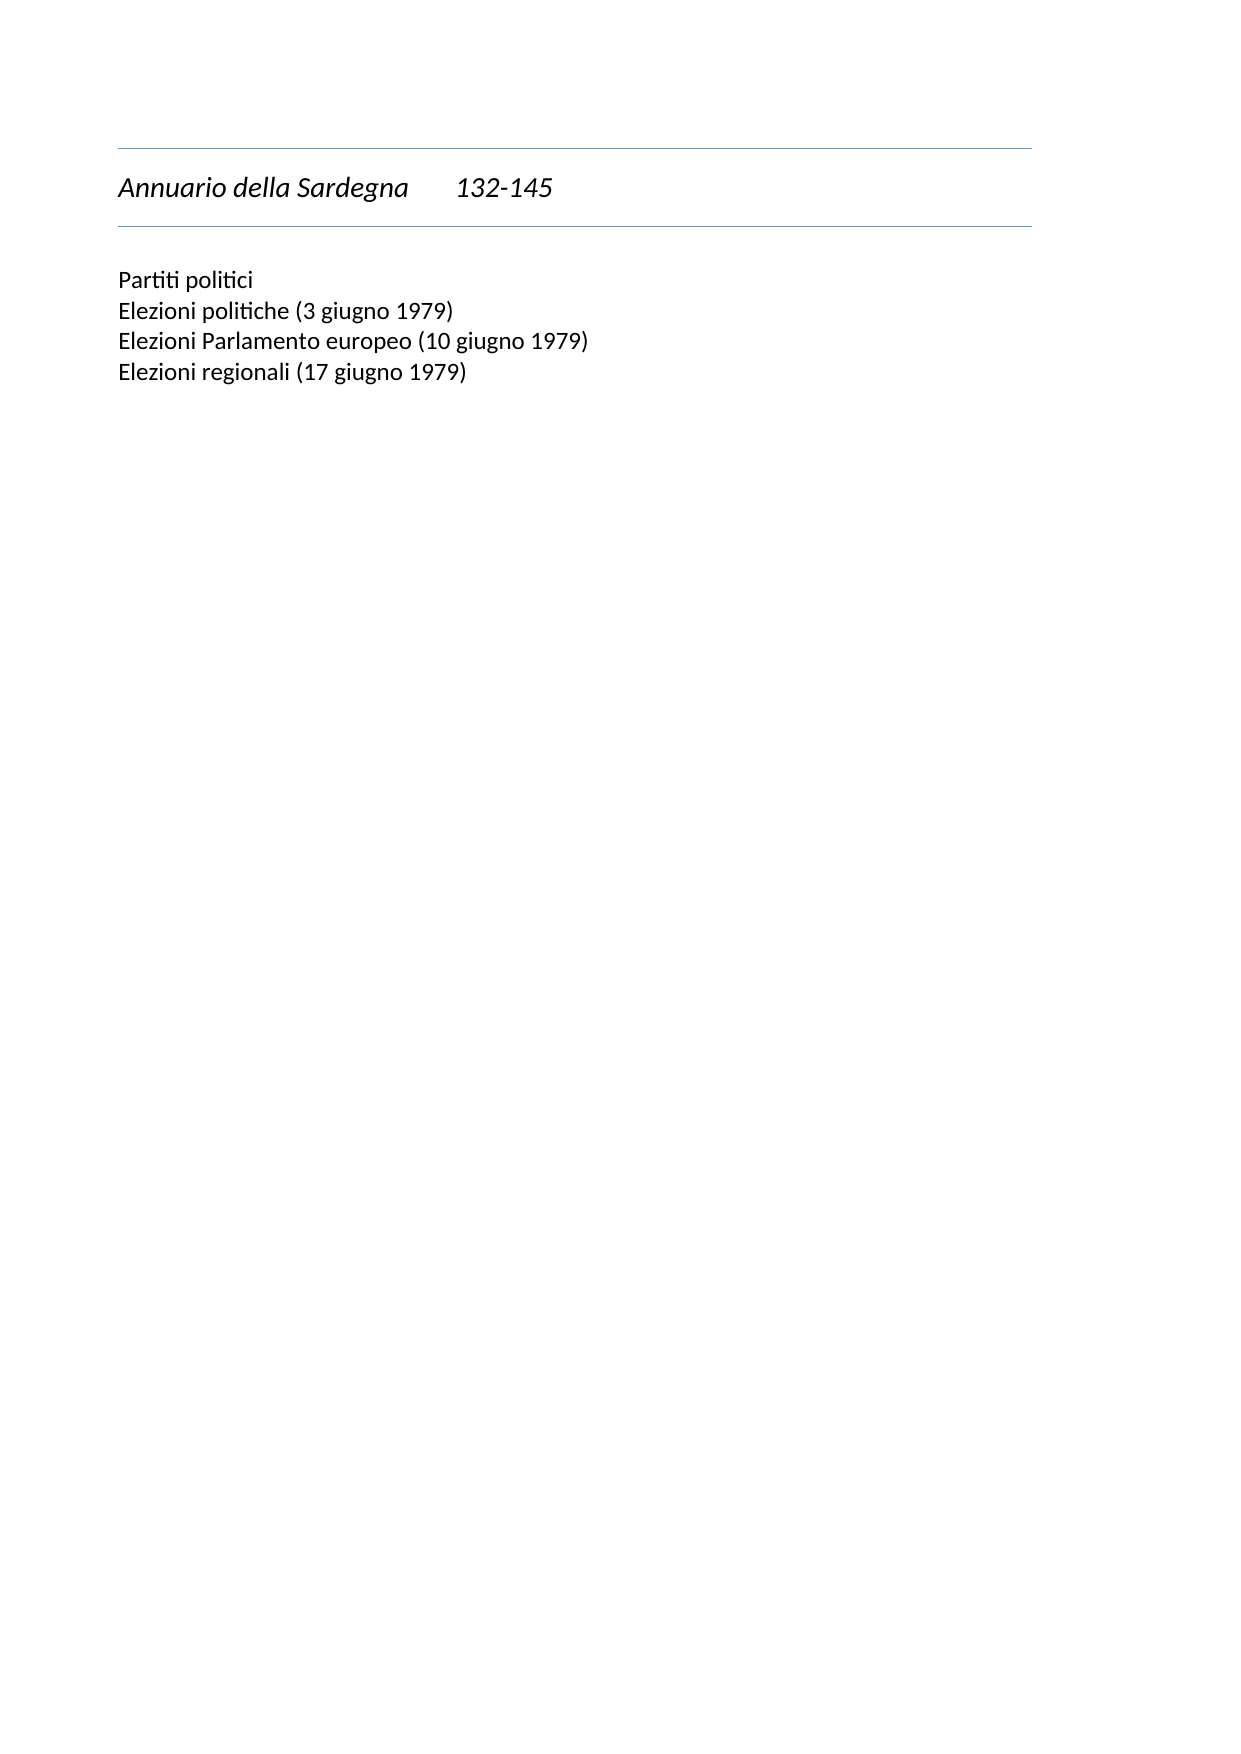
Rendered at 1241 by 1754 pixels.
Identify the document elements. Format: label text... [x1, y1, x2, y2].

text Elezioni politiche (3 giugno 1979) [118, 295, 1122, 326]
text Elezioni Parlamento europeo (10 giugno 1979) [118, 326, 1122, 356]
text Annuario della Sardegna 132-145 [118, 149, 1032, 226]
text Elezioni regionali (17 giugno 1979) [118, 356, 1122, 387]
text Partiti politici [118, 264, 1122, 295]
